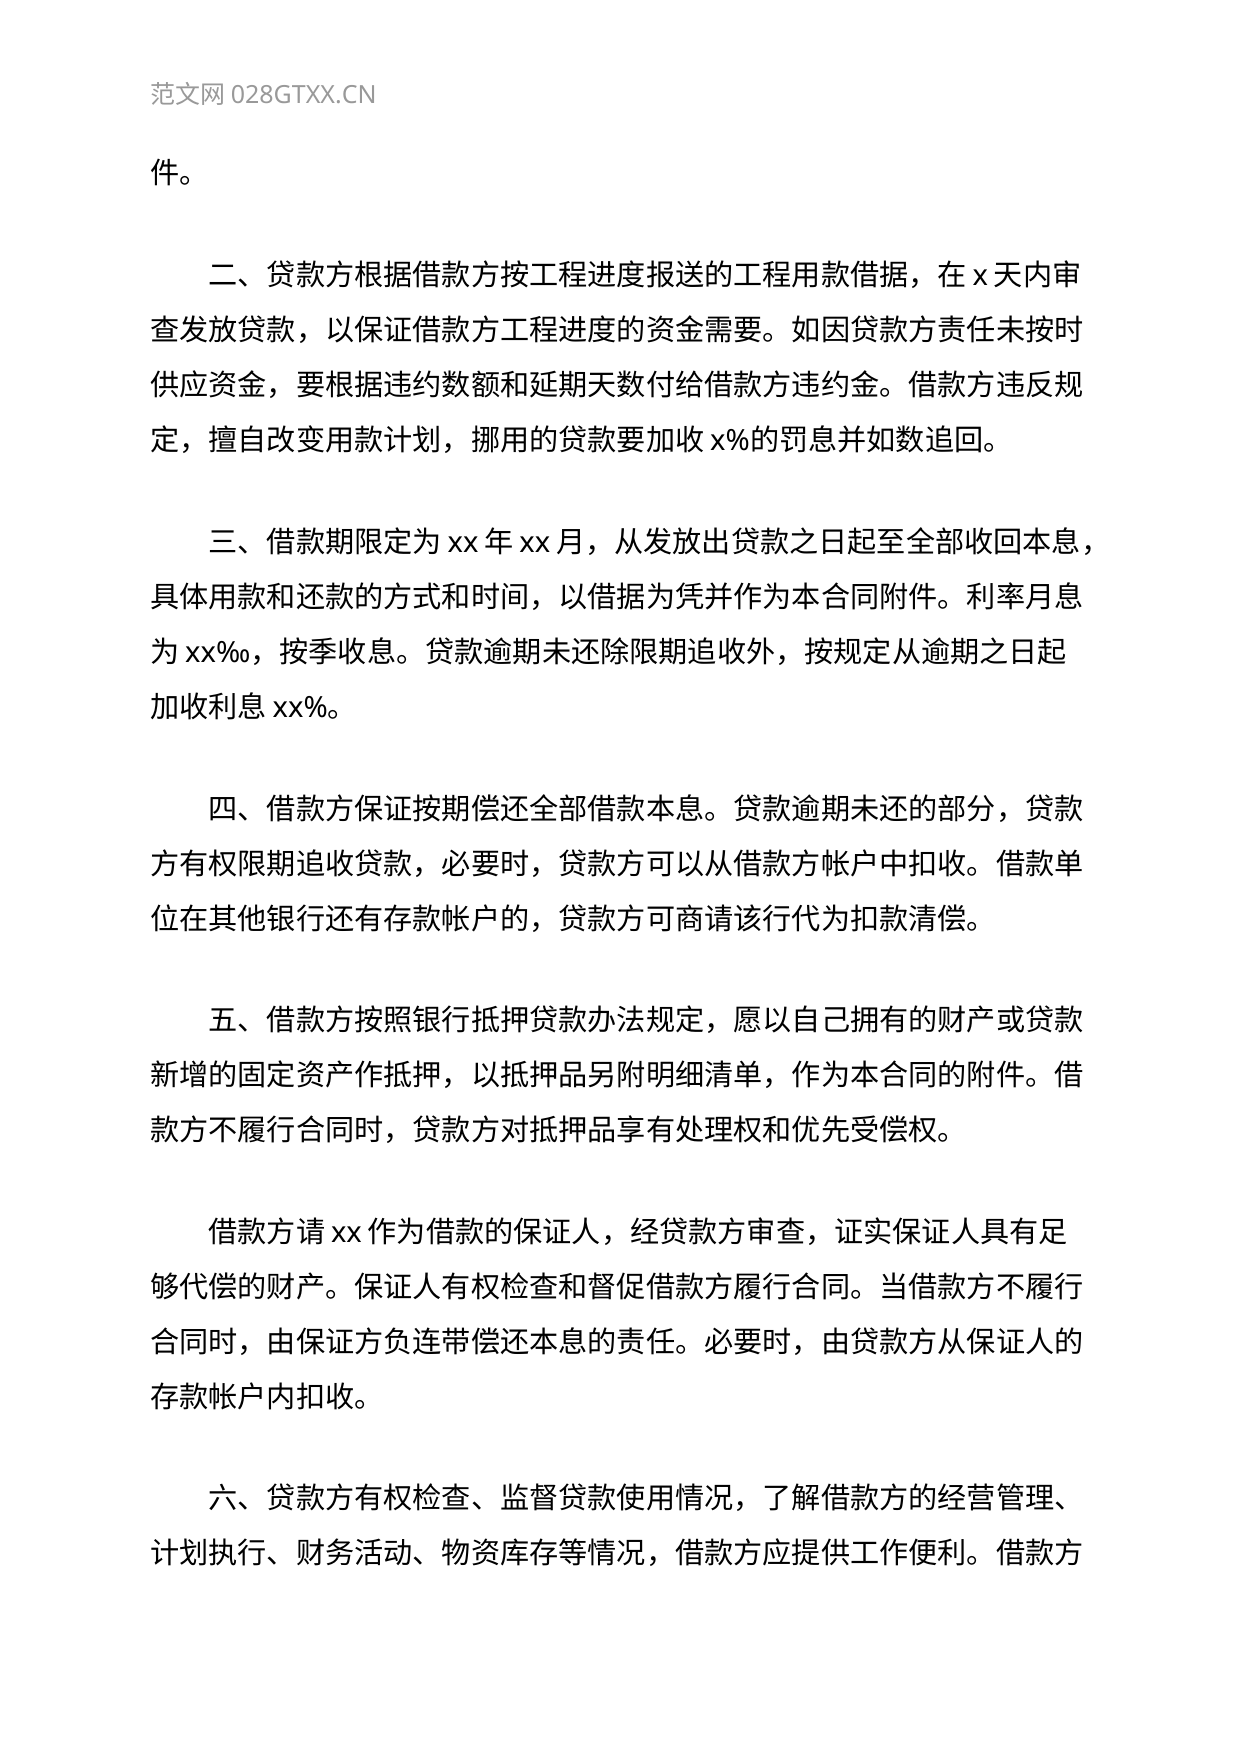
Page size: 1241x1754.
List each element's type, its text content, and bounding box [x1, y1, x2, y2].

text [150, 1475, 1090, 1572]
text 四、借款方保证按期偿还全部借款本息。贷款逾期未还的部分，贷款方有权限期追收贷款，必要时，贷款方可以从借款方帐户中扣收。借款单位在其他银行还有存款帐户的，贷款方可商请该行代为扣款清偿。 [150, 785, 1090, 937]
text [150, 150, 1090, 192]
text 五、借款方按照银行抵押贷款办法规定，愿以自己拥有的财产或贷款新增的固定资产作抵押，以抵押品另附明细清单，作为本合同的附件。借款方不履行合同时，贷款方对抵押品享有处理权和优先受偿权。 [150, 997, 1090, 1149]
text 三、借款期限定为xx年xx月，从发放出贷款之日起至全部收回本息，具体用款和还款的方式和时间，以借据为凭并作为本合同附件。利率月息为xx‰，按季收息。贷款逾期未还除限期追收外，按规定从逾期之日起加收利息xx%。 [150, 518, 1090, 726]
text 二、贷款方根据借款方按工程进度报送的工程用款借据，在x天内审查发放贷款，以保证借款方工程进度的资金需要。如因贷款方责任未按时供应资金，要根据违约数额和延期天数付给借款方违约金。借款方违反规定，擅自改变用款计划，挪用的贷款要加收x%的罚息并如数追回。 [150, 252, 1090, 459]
text 借款方请xx作为借款的保证人，经贷款方审查，证实保证人具有足够代偿的财产。保证人有权检查和督促借款方履行合同。当借款方不履行合同时，由保证方负连带偿还本息的责任。必要时，由贷款方从保证人的存款帐户内扣收。 [150, 1208, 1090, 1416]
